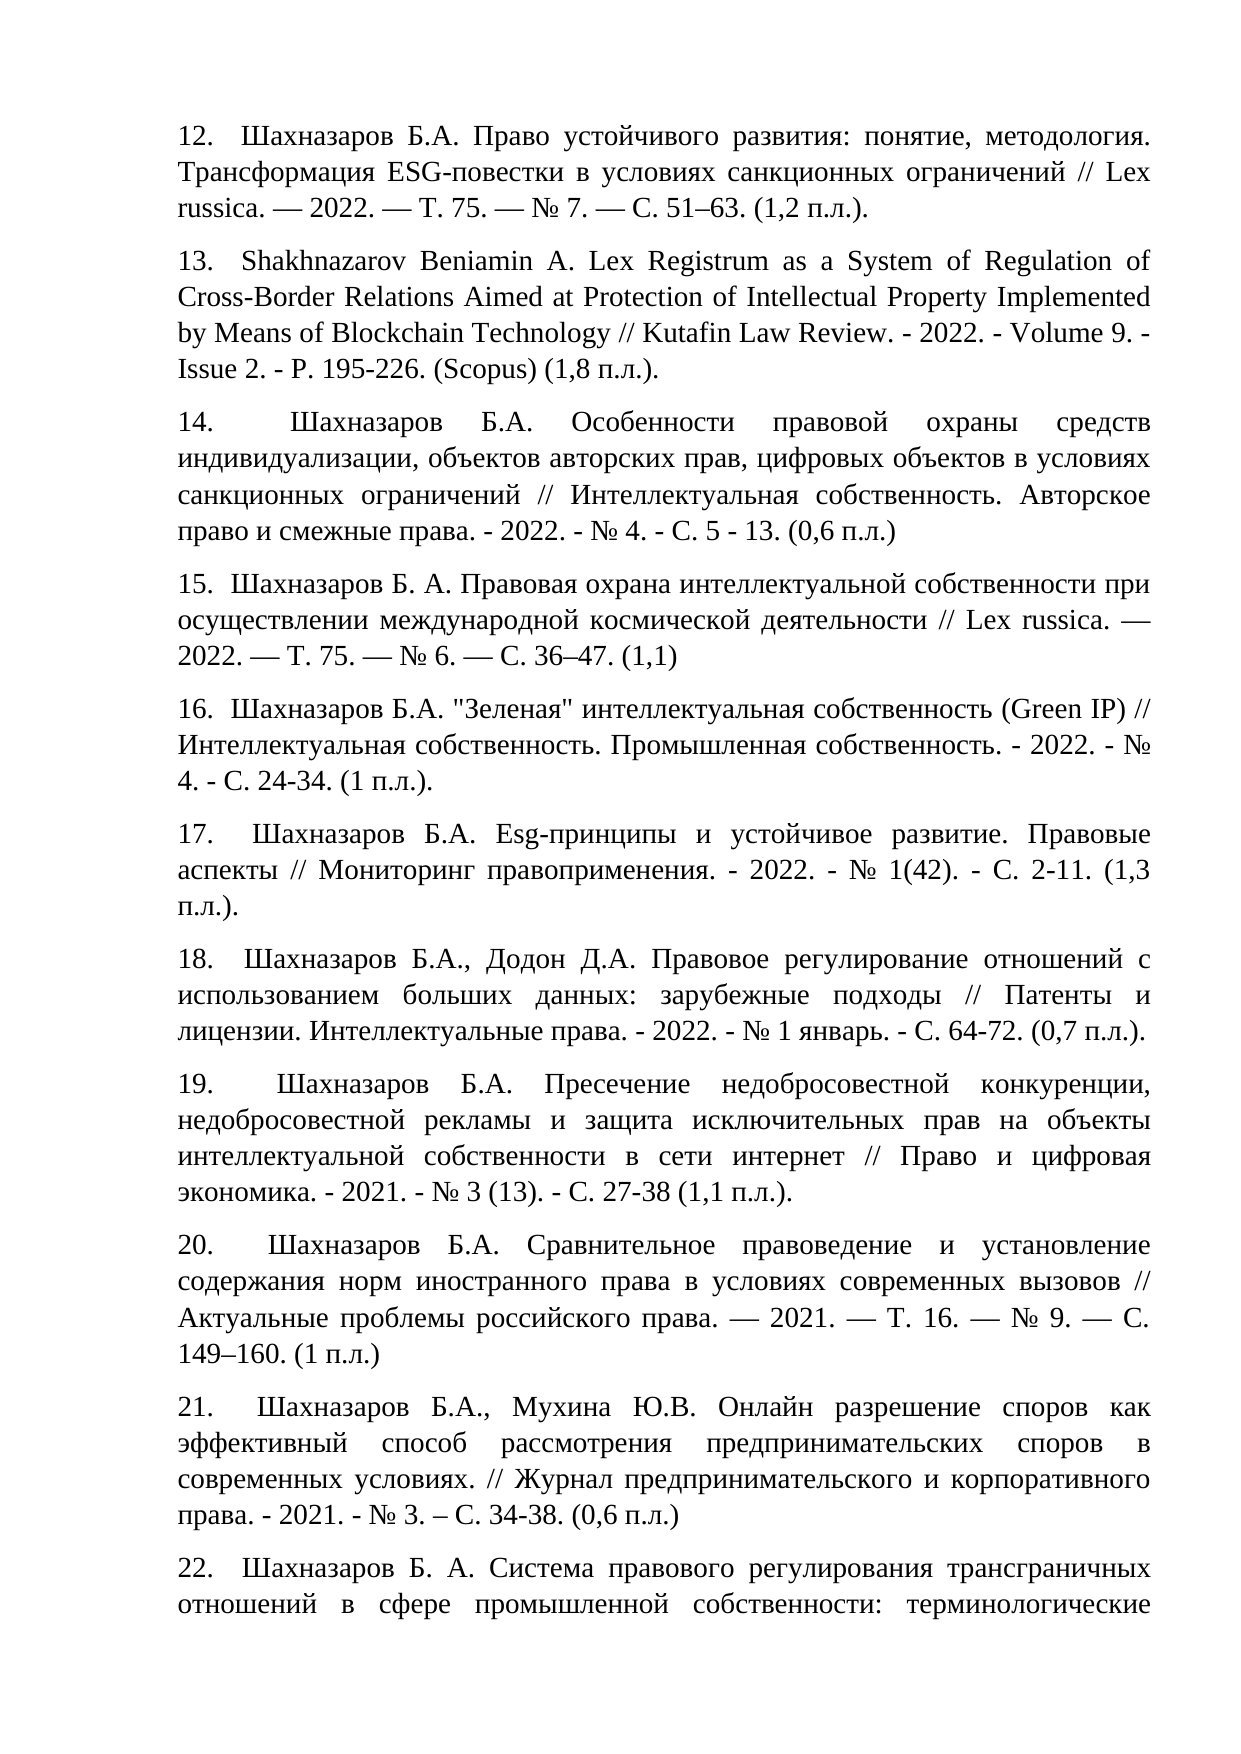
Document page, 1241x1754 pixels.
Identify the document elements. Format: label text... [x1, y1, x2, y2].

text 12. Шахназаров Б.А. Право устойчивого развития: понятие, методология. Трансформация ESG-повестки в условиях санкционных ограничений // Lex russica. — 2022. — Т. 75. — № 7. — С. 51–63. (1,2 п.л.). [177, 118, 1152, 224]
text 18. Шахназаров Б.А., Додон Д.А. Правовое регулирование отношений с использованием больших данных: зарубежные подходы // Патенты и лицензии. Интеллектуальные права. - 2022. - № 1 январь. - С. 64-72. (0,7 п.л.). [177, 941, 1152, 1047]
text 14. Шахназаров Б.А. Особенности правовой охраны средств индивидуализации, объектов авторских прав, цифровых объектов в условиях санкционных ограничений // Интеллектуальная собственность. Авторское право и смежные права. - 2022. - № 4. - С. 5 - 13. (0,6 п.л.) [177, 404, 1152, 546]
text 19. Шахназаров Б.А. Пресечение недобросовестной конкуренции, недобросовестной рекламы и защита исключительных прав на объекты интеллектуальной собственности в сети интернет // Право и цифровая экономика. - 2021. - № 3 (13). - С. 27-38 (1,1 п.л.). [177, 1066, 1152, 1208]
text 13. Shakhnazarov Beniamin A. Lex Registrum as a System of Regulation of Cross-Border Relations Aimed at Protection of Intellectual Property Implemented by Means of Blockchain Technology // Kutafin Law Review. - 2022. - Volume 9. - Issue 2. - P. 195-226. (Scopus) (1,8 п.л.). [177, 243, 1152, 385]
text 16. Шахназаров Б.А. "Зеленая" интеллектуальная собственность (Green IP) // Интеллектуальная собственность. Промышленная собственность. - 2022. - № 4. - С. 24-34. (1 п.л.). [177, 691, 1152, 797]
text 20. Шахназаров Б.А. Сравнительное правоведение и установление содержания норм иностранного права в условиях современных вызовов // Актуальные проблемы российского права. — 2021. — Т. 16. — № 9. — С. 149–160. (1 п.л.) [177, 1227, 1152, 1369]
text 21. Шахназаров Б.А., Мухина Ю.В. Онлайн разрешение споров как эффективный способ рассмотрения предпринимательских споров в современных условиях. // Журнал предпринимательского и корпоративного права. - 2021. - № 3. – С. 34-38. (0,6 п.л.) [177, 1389, 1152, 1531]
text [177, 1550, 1152, 1619]
text 17. Шахназаров Б.А. Еsg-принципы и устойчивое развитие. Правовые аспекты // Мониторинг правоприменения. - 2022. - № 1(42). - С. 2-11. (1,3 п.л.). [177, 816, 1152, 922]
text 15. Шахназаров Б. А. Правовая охрана интеллектуальной собственности при осуществлении международной космической деятельности // Lex russica. — 2022. — Т. 75. — № 6. — С. 36–47. (1,1) [177, 566, 1152, 672]
